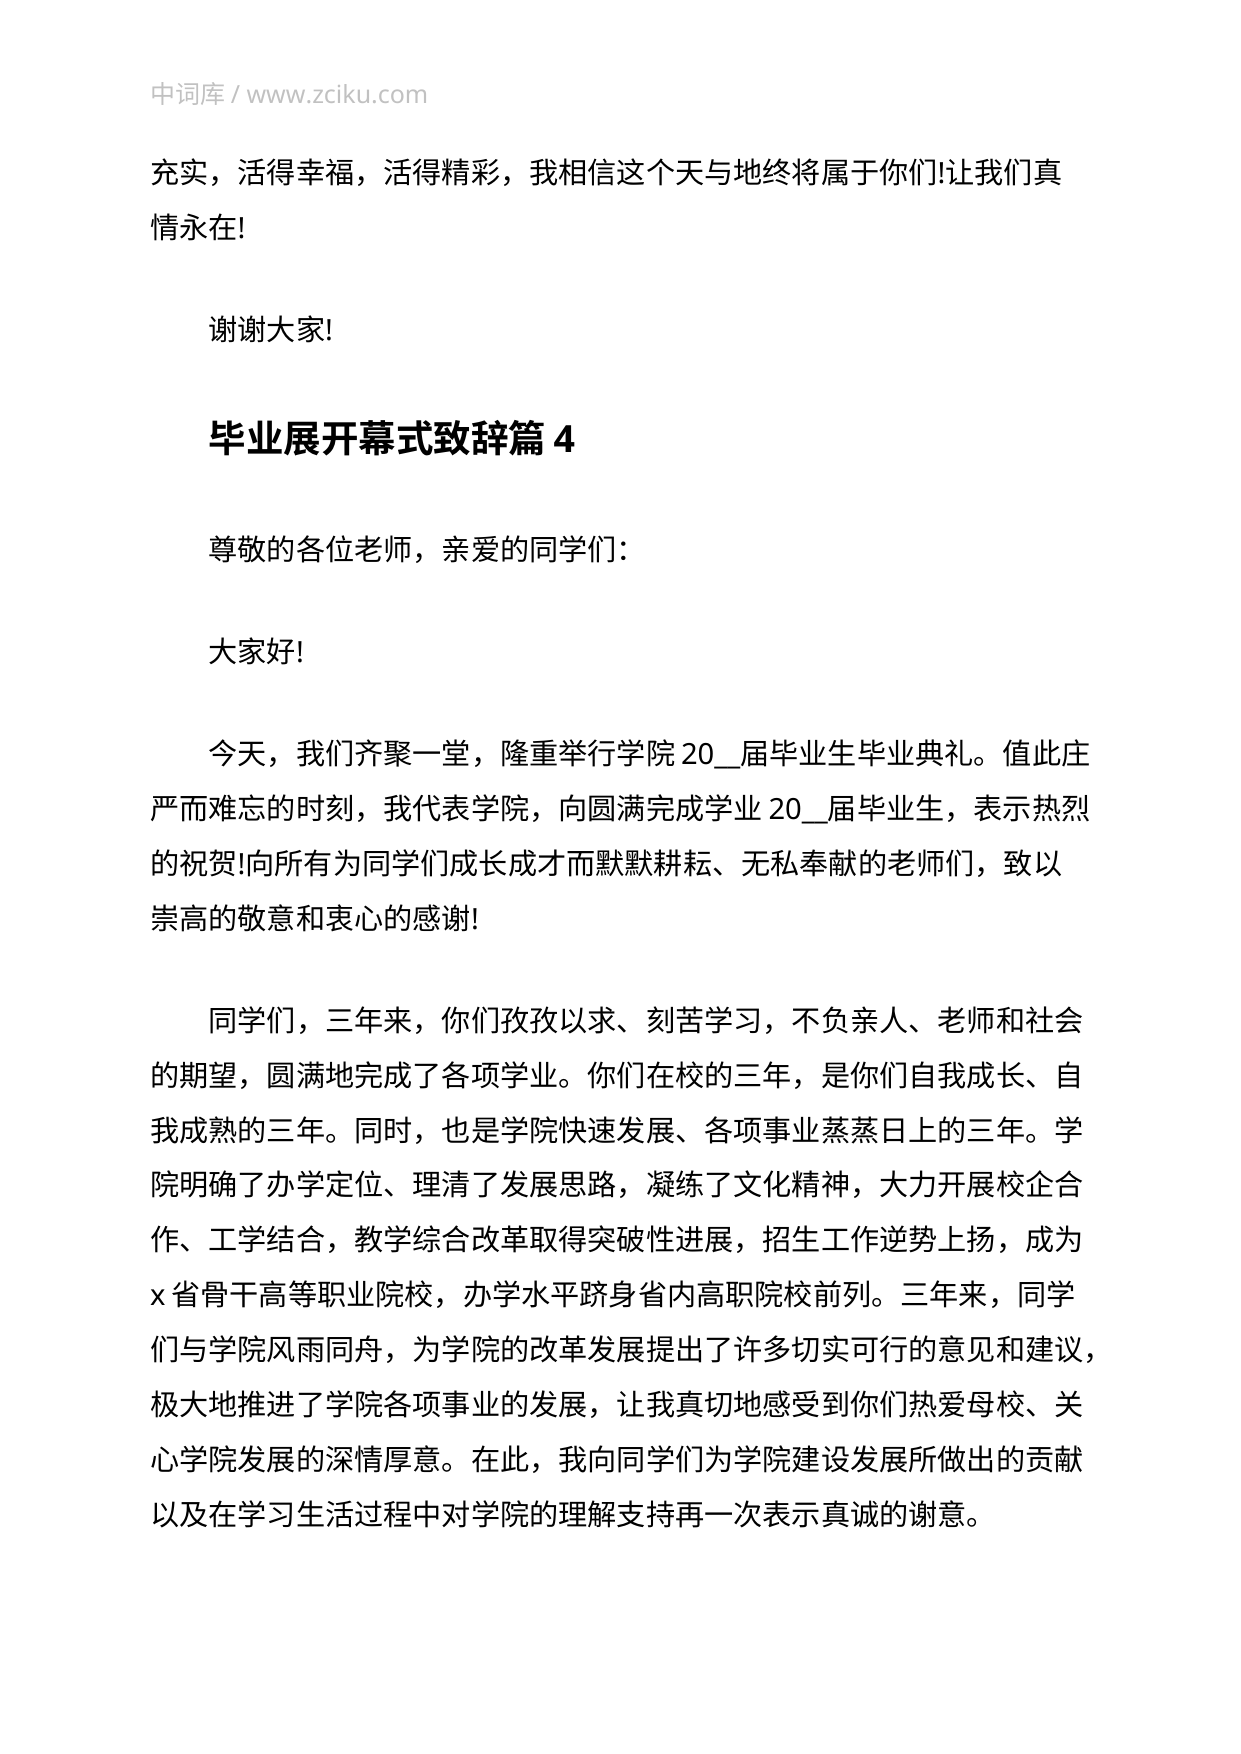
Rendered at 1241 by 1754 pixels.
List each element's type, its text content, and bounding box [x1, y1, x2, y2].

text 谢谢大家! [150, 307, 1090, 349]
text 毕业展开幕式致辞篇4 [150, 409, 1090, 463]
text 今天，我们齐聚一堂，隆重举行学院20__届毕业生毕业典礼。值此庄严而难忘的时刻，我代表学院，向圆满完成学业20__届毕业生，表示热烈的祝贺!向所有为同学们成长成才而默默耕耘、无私奉献的老师们，致以崇高的敬意和衷心的感谢! [150, 730, 1090, 938]
text 尊敬的各位老师，亲爱的同学们： [150, 527, 1090, 569]
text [150, 150, 1090, 247]
text 大家好! [150, 628, 1090, 671]
text 同学们，三年来，你们孜孜以求、刻苦学习，不负亲人、老师和社会的期望，圆满地完成了各项学业。你们在校的三年，是你们自我成长、自我成熟的三年。同时，也是学院快速发展、各项事业蒸蒸日上的三年。学院明确了办学定位、理清了发展思路，凝练了文化精神，大力开展校企合作、工学结合，教学综合改革取得突破性进展，招生工作逆势上扬，成为x省骨干高等职业院校，办学水平跻身省内高职院校前列。三年来，同学们与学院风雨同舟，为学院的改革发展提出了许多切实可行的意见和建议，极大地推进了学院各项事业的发展，让我真切地感受到你们热爱母校、关心学院发展的深情厚意。在此，我向同学们为学院建设发展所做出的贡献以及在学习生活过程中对学院的理解支持再一次表示真诚的谢意。 [150, 997, 1090, 1534]
